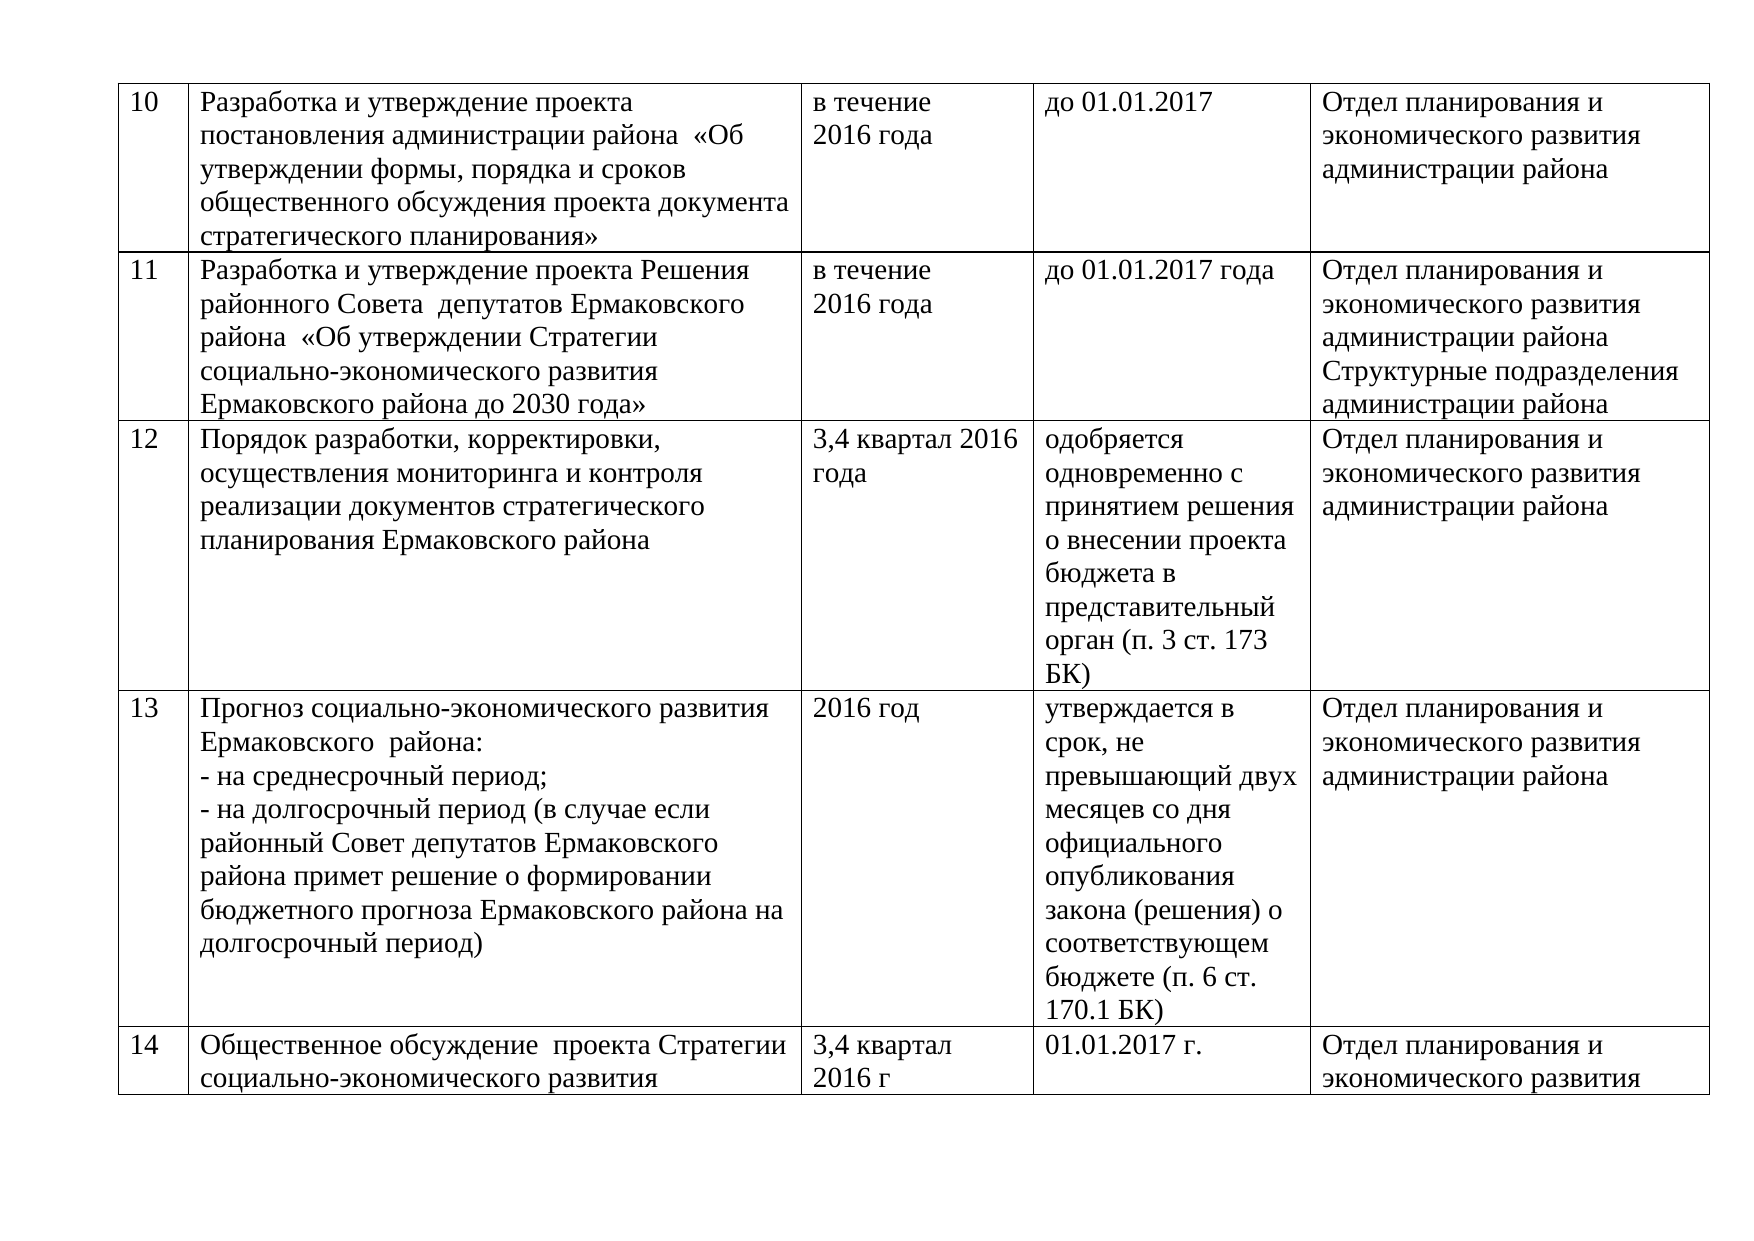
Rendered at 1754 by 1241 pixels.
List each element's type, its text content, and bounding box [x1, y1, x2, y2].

table_cell 3,4 квартал [802, 1027, 1033, 1094]
table_cell Разработка и утверждение проекта постановления администрации района «Об утверждении формы, порядка и сроков общественного обсуждения проекта документа стратегического планирования» [189, 84, 801, 251]
table_cell 11 [119, 253, 188, 420]
table_cell в течение 2016 года [802, 84, 1033, 251]
table_cell Прогноз социально-экономического развития Ермаковского района: - на среднесрочный период; - на долгосрочный период (в случае если районный Совет депутатов Ермаковского района примет решение о формировании бюджетного прогноза Ермаковского района на долгосрочный период) [189, 691, 801, 1026]
table_cell до 01.01.2017 года [1034, 253, 1310, 420]
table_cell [1311, 84, 1709, 251]
table_cell до 01.01.2017 [1034, 84, 1310, 251]
table_cell 3,4 квартал 2016 года [802, 421, 1033, 689]
table_cell одобряется одновременно с принятием решения о внесении проекта бюджета в представительный орган (п. 3 ст. 173 БК) [1034, 421, 1310, 689]
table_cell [1311, 1027, 1709, 1094]
table_cell 14 [119, 1027, 188, 1094]
table_cell Порядок разработки, корректировки, осуществления мониторинга и контроля реализации документов стратегического планирования Ермаковского района [189, 421, 801, 689]
table_cell Отдел планирования и экономического развития администрации района [1311, 421, 1709, 689]
table_cell утверждается в срок, не превышающий двух месяцев со дня официального опубликования закона (решения) о соответствующем бюджете (п. 6 ст. 170.1 БК) [1034, 691, 1310, 1026]
table_cell 2016 год [802, 691, 1033, 1026]
table_cell 01.01.2017 г. [1034, 1027, 1310, 1094]
table_cell 10 [119, 84, 188, 251]
table_cell Отдел планирования и экономического развития администрации района Структурные подразделения администрации района [1311, 253, 1709, 420]
table_cell Отдел планирования и экономического развития администрации района [1311, 691, 1709, 1026]
table_cell Разработка и утверждение проекта Решения районного Совета депутатов Ермаковского района «Об утверждении Стратегии социально-экономического развития Ермаковского района до 2030 года» [189, 253, 801, 420]
table_cell в течение 2016 года [802, 253, 1033, 420]
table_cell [189, 1027, 801, 1094]
table_cell 13 [119, 691, 188, 1026]
table_cell 12 [119, 421, 188, 689]
